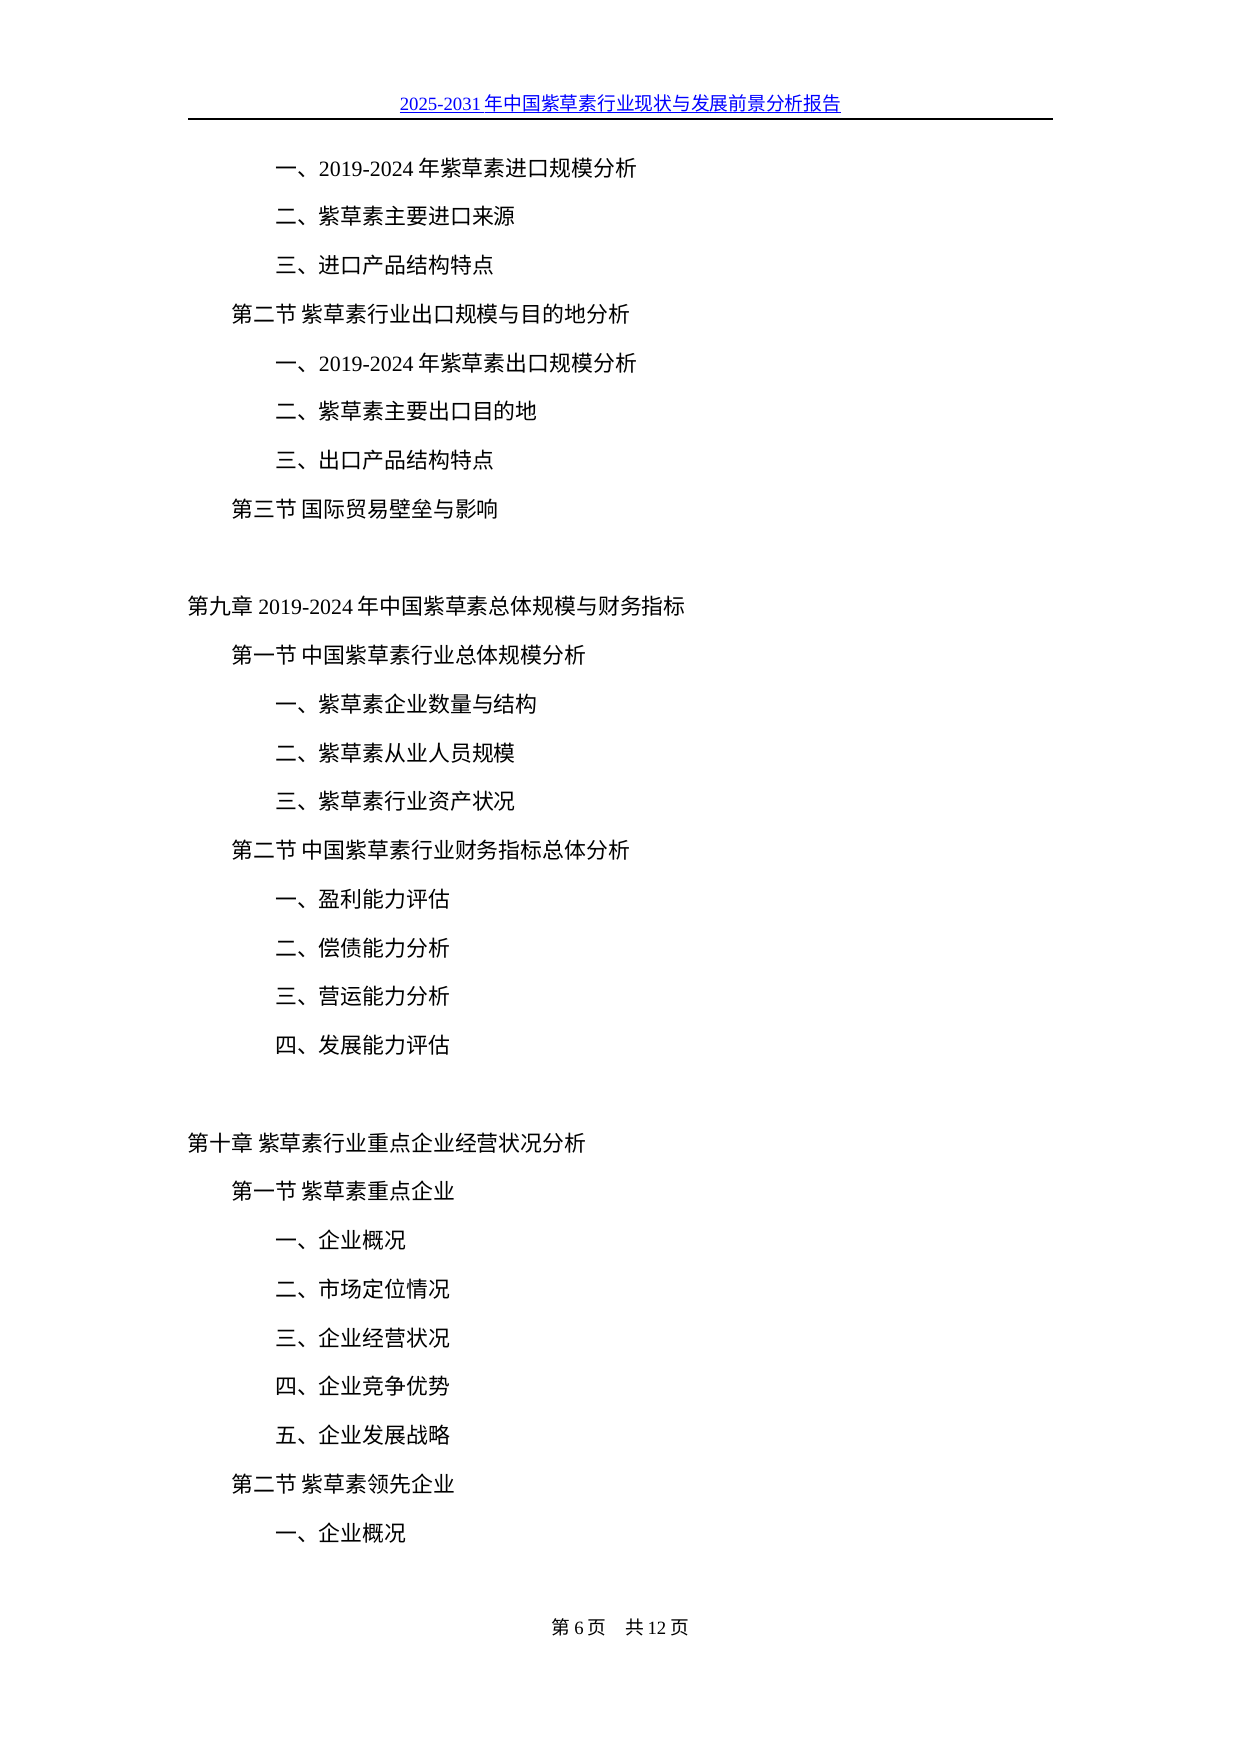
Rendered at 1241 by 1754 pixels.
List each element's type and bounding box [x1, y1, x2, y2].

text [187, 150, 1053, 1548]
